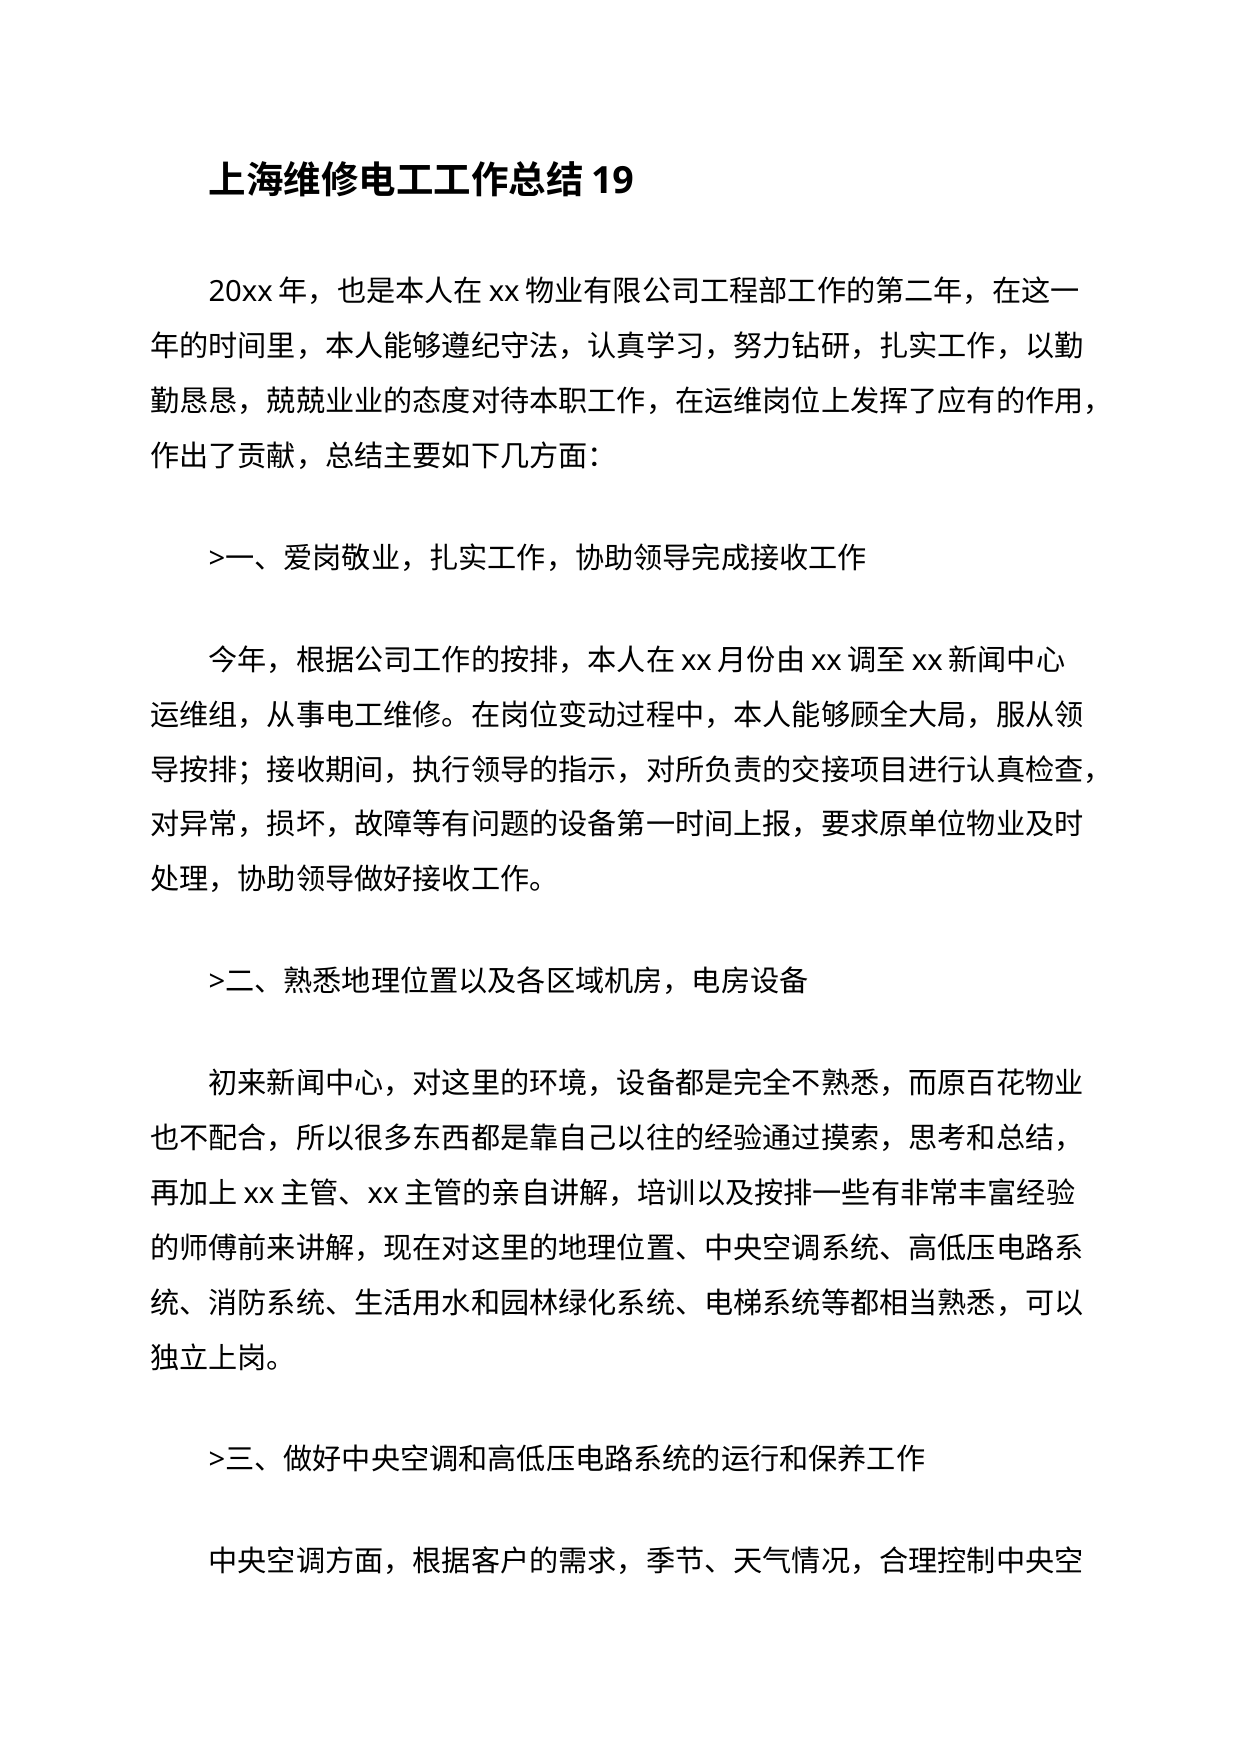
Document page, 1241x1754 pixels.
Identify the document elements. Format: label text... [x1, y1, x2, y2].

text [150, 1538, 1090, 1580]
text 今年，根据公司工作的按排，本人在xx月份由xx调至xx新闻中心运维组，从事电工维修。在岗位变动过程中，本人能够顾全大局，服从领导按排；接收期间，执行领导的指示，对所负责的交接项目进行认真检查，对异常，损坏，故障等有问题的设备第一时间上报，要求原单位物业及时处理，协助领导做好接收工作。 [150, 636, 1090, 898]
text >三、做好中央空调和高低压电路系统的运行和保养工作 [150, 1436, 1090, 1478]
text 20xx年，也是本人在xx物业有限公司工程部工作的第二年，在这一年的时间里，本人能够遵纪守法，认真学习，努力钻研，扎实工作，以勤勤恳恳，兢兢业业的态度对待本职工作，在运维岗位上发挥了应有的作用，作出了贡献，总结主要如下几方面： [150, 268, 1090, 475]
text >二、熟悉地理位置以及各区域机房，电房设备 [150, 958, 1090, 1000]
text 初来新闻中心，对这里的环境，设备都是完全不熟悉，而原百花物业也不配合，所以很多东西都是靠自己以往的经验通过摸索，思考和总结，再加上xx主管、xx主管的亲自讲解，培训以及按排一些有非常丰富经验的师傅前来讲解，现在对这里的地理位置、中央空调系统、高低压电路系统、消防系统、生活用水和园林绿化系统、电梯系统等都相当熟悉，可以独立上岗。 [150, 1059, 1090, 1376]
text >一、爱岗敬业，扎实工作，协助领导完成接收工作 [150, 534, 1090, 577]
text 上海维修电工工作总结19 [150, 150, 1090, 204]
